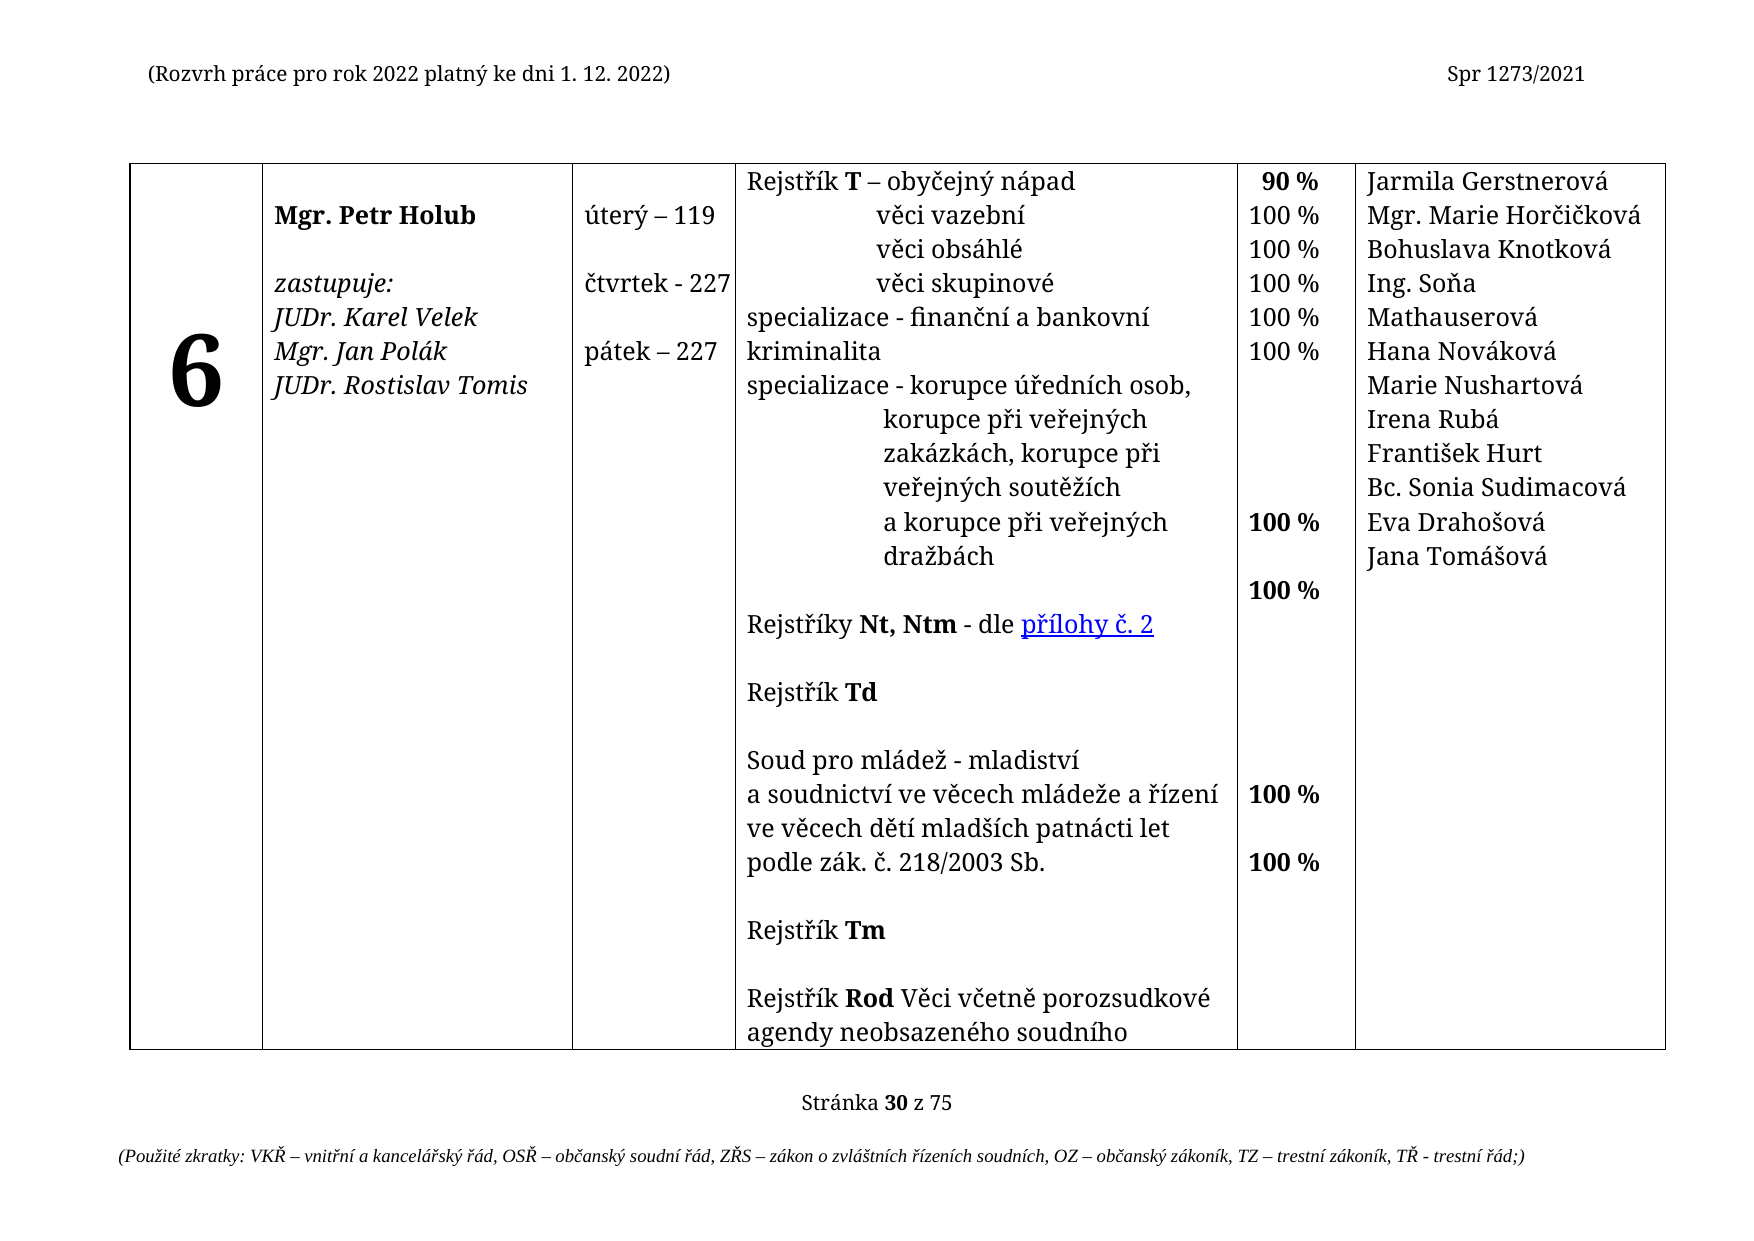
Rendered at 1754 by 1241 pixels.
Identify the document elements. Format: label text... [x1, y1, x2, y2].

table_cell 6 [131, 164, 262, 1049]
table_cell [1238, 164, 1355, 1049]
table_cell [736, 164, 1237, 1049]
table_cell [1356, 164, 1665, 1049]
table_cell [573, 164, 735, 1049]
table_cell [263, 164, 572, 1049]
